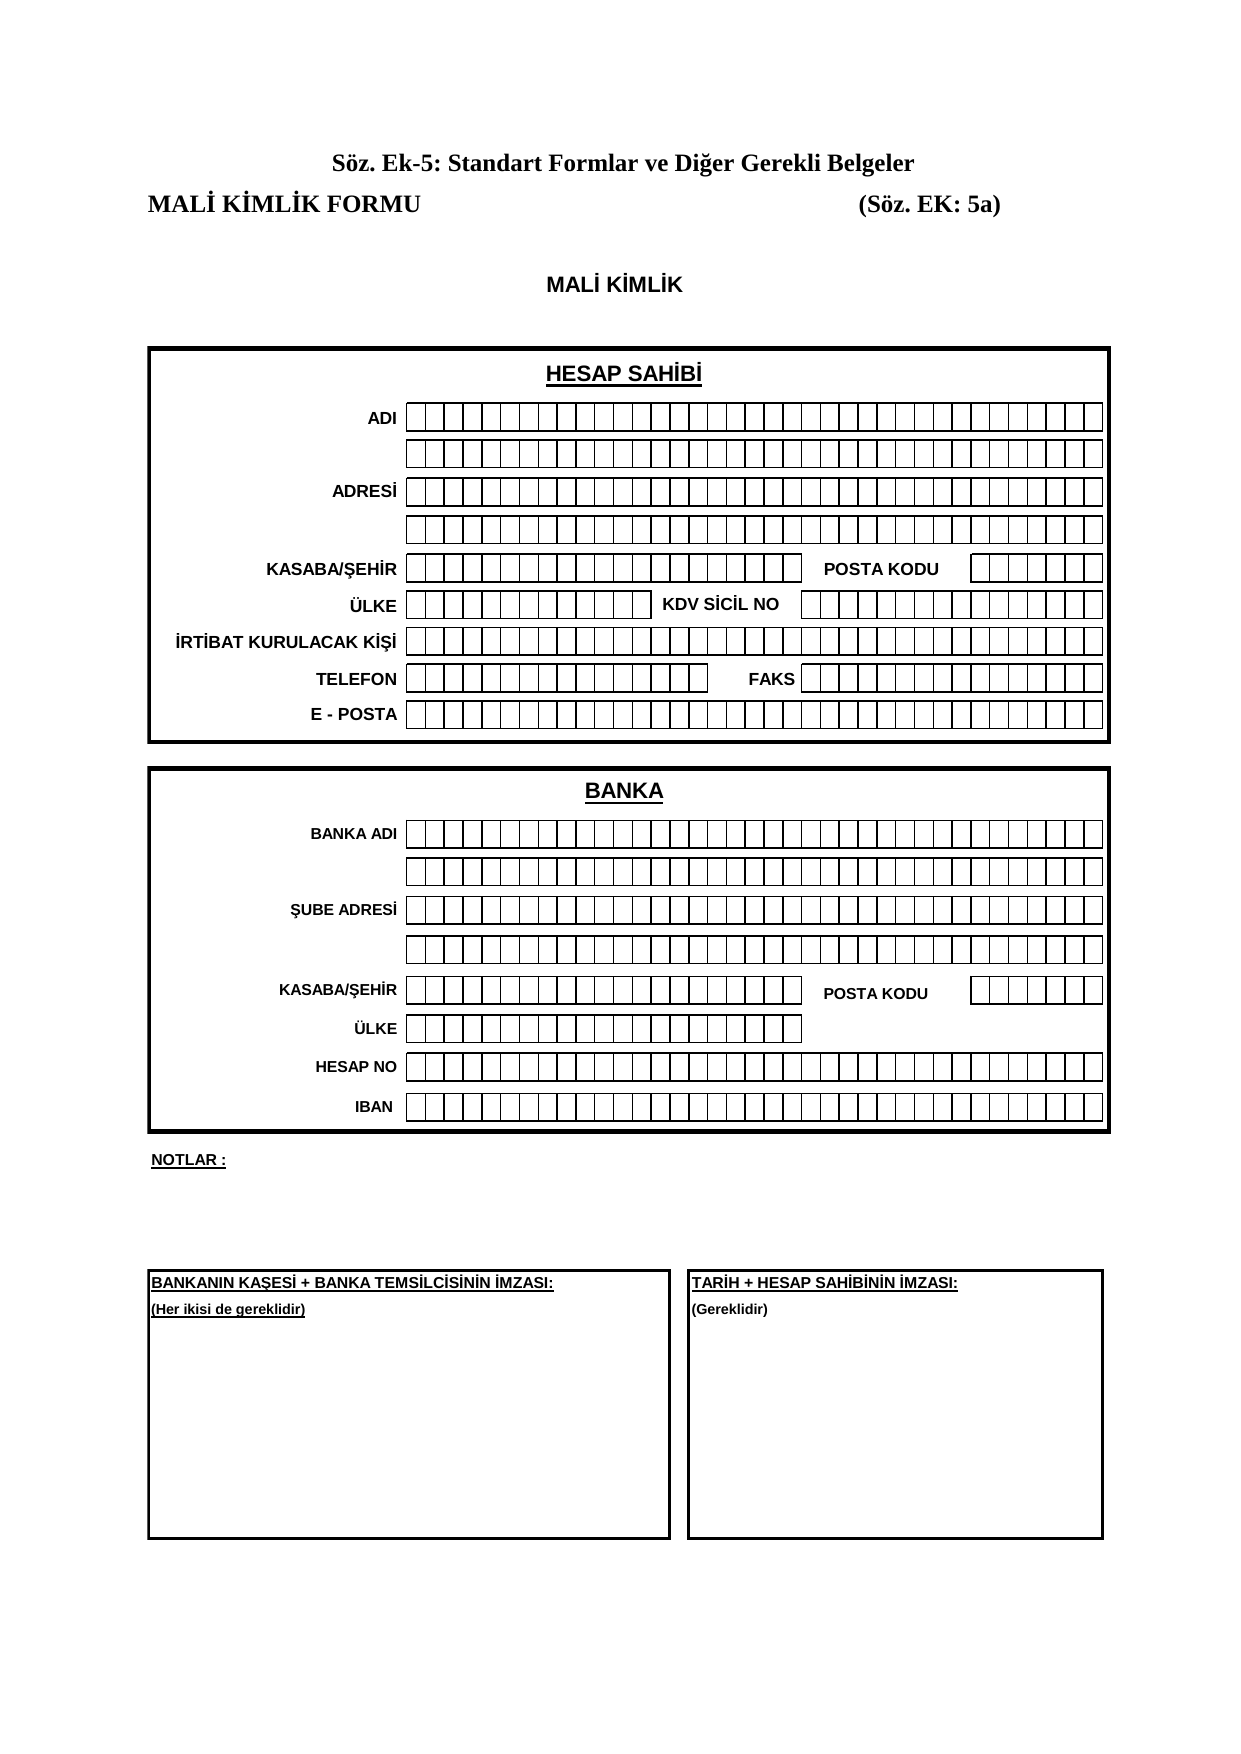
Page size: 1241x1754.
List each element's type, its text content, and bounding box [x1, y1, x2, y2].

text MALİ KİMLİK FORMU (Söz. EK: 5a) [148, 189, 1093, 218]
subtitle Söz. Ek-5: Standart Formlar ve Diğer Gerekli Belgeler [148, 148, 1093, 176]
